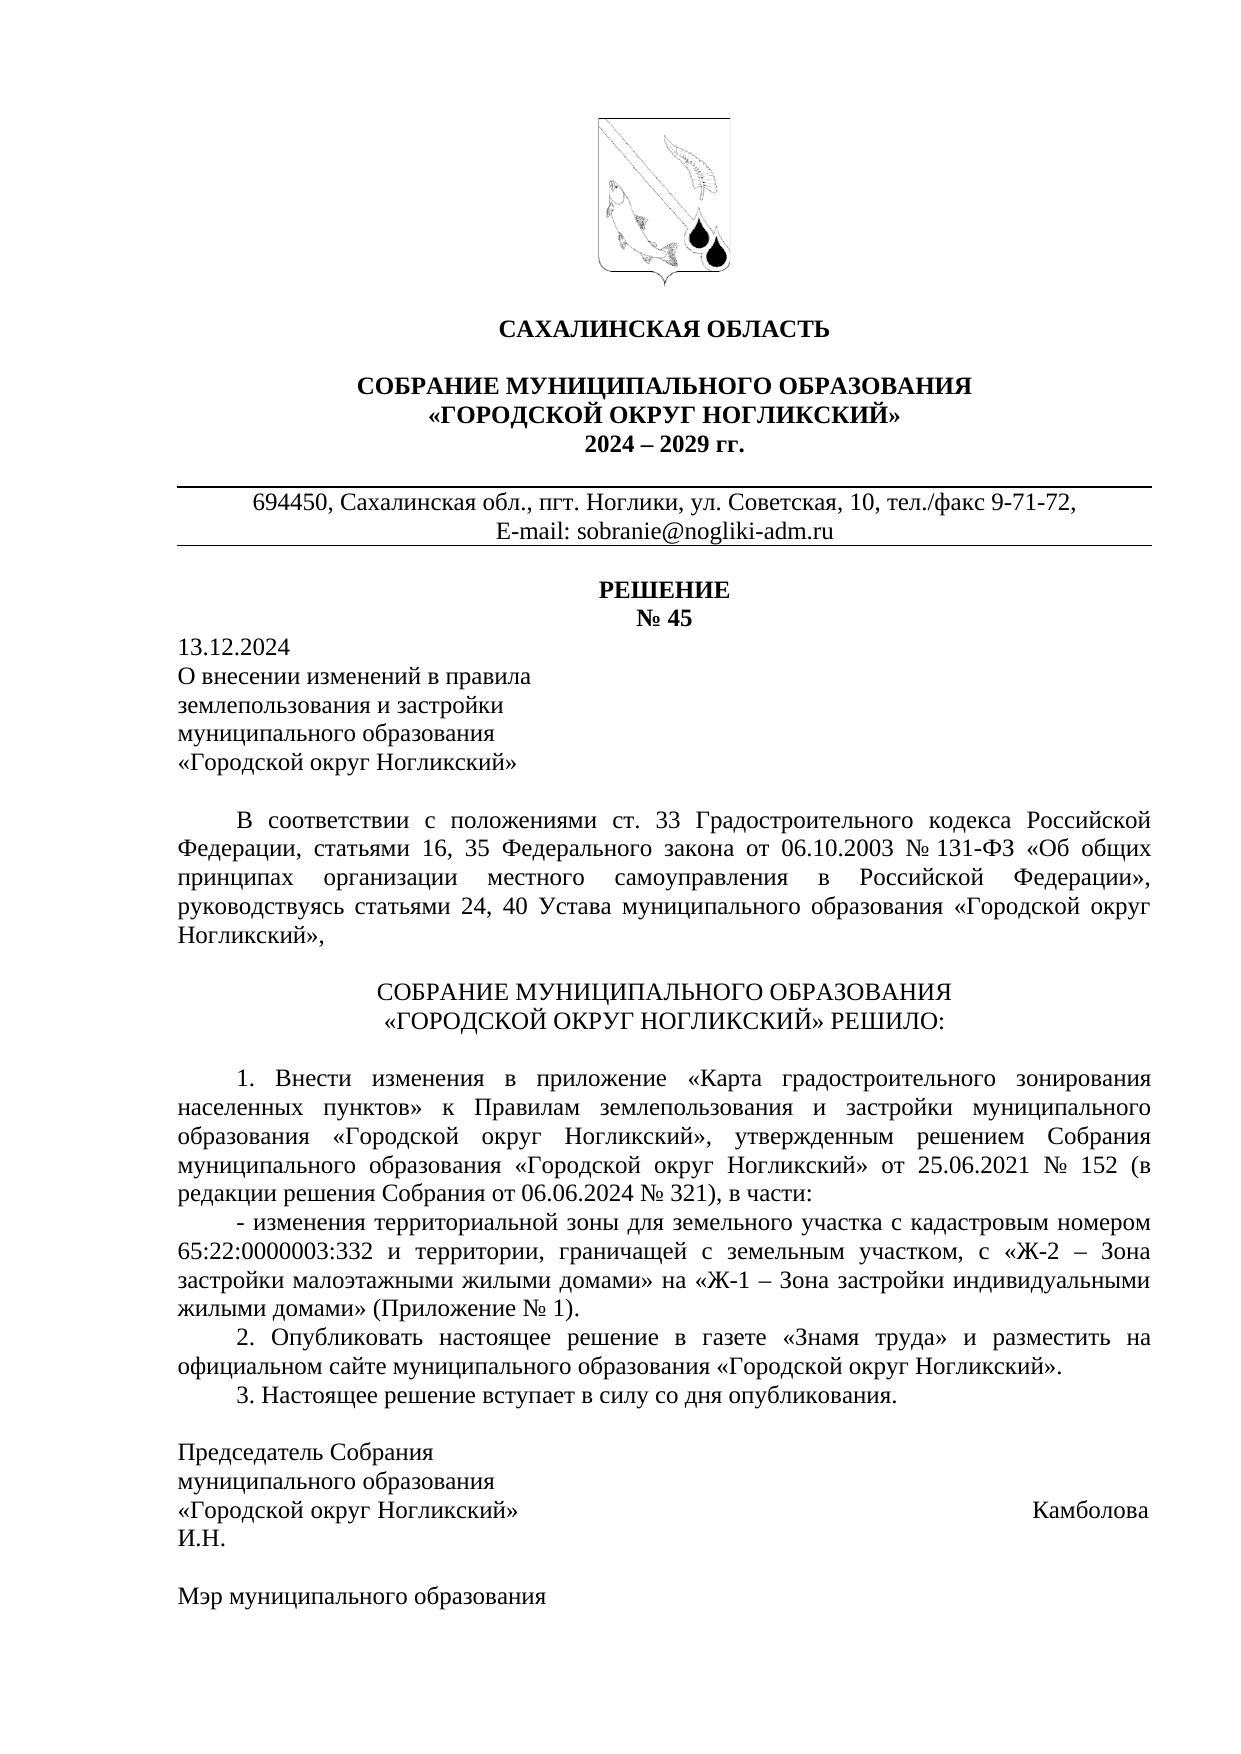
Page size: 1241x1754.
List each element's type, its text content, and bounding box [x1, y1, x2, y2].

text 3. Настоящее решение вступает в силу со дня опубликования. [177, 1380, 1152, 1408]
text «ГОРОДСКОЙ ОКРУГ НОГЛИКСКИЙ» РЕШИЛО: [177, 1006, 1152, 1035]
picture [598, 118, 731, 286]
subtitle 2024 – 2029 гг. [177, 429, 1152, 458]
text муниципального образования [177, 718, 1152, 747]
text № 45 [177, 603, 1152, 632]
text муниципального образования [177, 1466, 1152, 1495]
text РЕШЕНИЕ [177, 575, 1152, 603]
text 2. Опубликовать настоящее решение в газете «Знамя труда» и разместить на официальном сайте муниципального образования «Городской округ Ногликский». [177, 1322, 1152, 1380]
subtitle «ГОРОДСКОЙ ОКРУГ НОГЛИКСКИЙ» [177, 400, 1152, 429]
text 13.12.2024 [177, 632, 1152, 661]
text О внесении изменений в правила [177, 661, 1152, 690]
text СОБРАНИЕ МУНИЦИПАЛЬНОГО ОБРАЗОВАНИЯ [177, 977, 1152, 1006]
text Председатель Собрания [177, 1437, 1152, 1466]
subtitle СОБРАНИЕ МУНИЦИПАЛЬНОГО ОБРАЗОВАНИЯ [177, 371, 1152, 400]
text Мэр муниципального образования [177, 1581, 1152, 1610]
title САХАЛИНСКАЯ ОБЛАСТЬ [177, 314, 1152, 343]
table_header 694450, Сахалинская обл., пгт. Ноглики, ул. Советская, 10, тел./факс 9-71-72, E-mail: sobranie@nogliki-adm.ru [177, 488, 1152, 545]
text - изменения территориальной зоны для земельного участка с кадастровым номером 65:22:0000003:332 и территории, граничащей с земельным участком, с «Ж-2 – Зона застройки малоэтажными жилыми домами» на «Ж-1 – Зона застройки индивидуальными жилыми домами» (Приложение № 1). [177, 1207, 1152, 1322]
text «Городской округ Ногликский» [177, 747, 1152, 776]
text 1. Внести изменения в приложение «Карта градостроительного зонирования населенных пунктов» к Правилам землепользования и застройки муниципального образования «Городской округ Ногликский», утвержденным решением Собрания муниципального образования «Городской округ Ногликский» от 25.06.2021 № 152 (в редакции решения Собрания от 06.06.2024 № 321), в части: [177, 1063, 1152, 1207]
text «Городской округ Ногликский» Камболова И.Н. [177, 1495, 1152, 1552]
text землепользования и застройки [177, 690, 1152, 718]
text В соответствии с положениями ст. 33 Градостроительного кодекса Российской Федерации, статьями 16, 35 Федерального закона от 06.10.2003 № 131-ФЗ «Об общих принципах организации местного самоуправления в Российской Федерации», руководствуясь статьями 24, 40 Устава муниципального образования «Городской округ Ногликский», [177, 805, 1152, 948]
